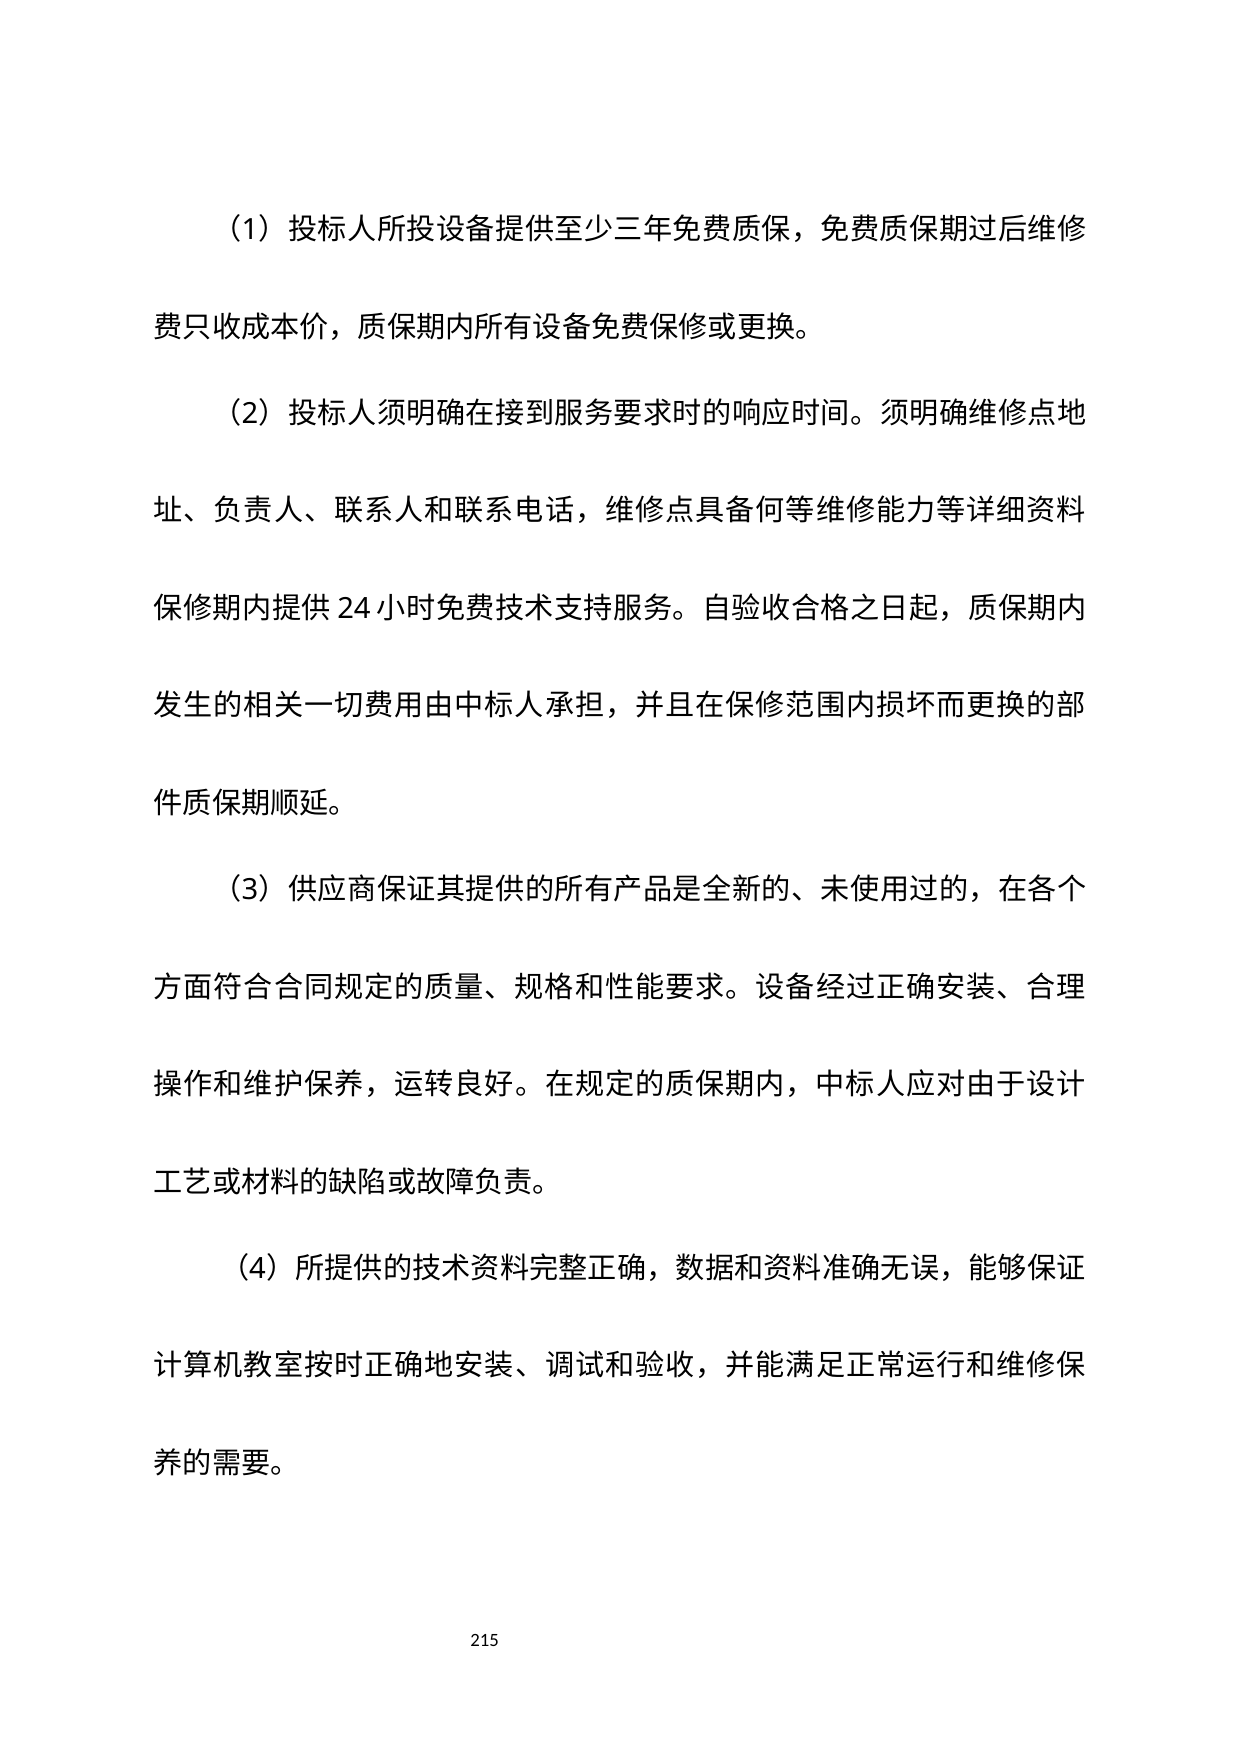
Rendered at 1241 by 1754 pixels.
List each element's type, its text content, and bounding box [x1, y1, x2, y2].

text （1）投标人所投设备提供至少三年免费质保，免费质保期过后维修费只收成本价，质保期内所有设备免费保修或更换。 [153, 194, 1087, 357]
text （2）投标人须明确在接到服务要求时的响应时间。须明确维修点地址、负责人、联系人和联系电话，维修点具备何等维修能力等详细资料。保修期内提供24小时免费技术支持服务。自验收合格之日起，质保期内发生的相关一切费用由中标人承担，并且在保修范围内损坏而更换的部件质保期顺延。 [153, 378, 1087, 833]
text （3）供应商保证其提供的所有产品是全新的、未使用过的，在各个方面符合合同规定的质量、规格和性能要求。设备经过正确安装、合理操作和维护保养，运转良好。在规定的质保期内，中标人应对由于设计、工艺或材料的缺陷或故障负责。 [153, 854, 1087, 1212]
text （4）所提供的技术资料完整正确，数据和资料准确无误，能够保证计算机教室按时正确地安装、调试和验收，并能满足正常运行和维修保养的需要。 [153, 1233, 1087, 1493]
